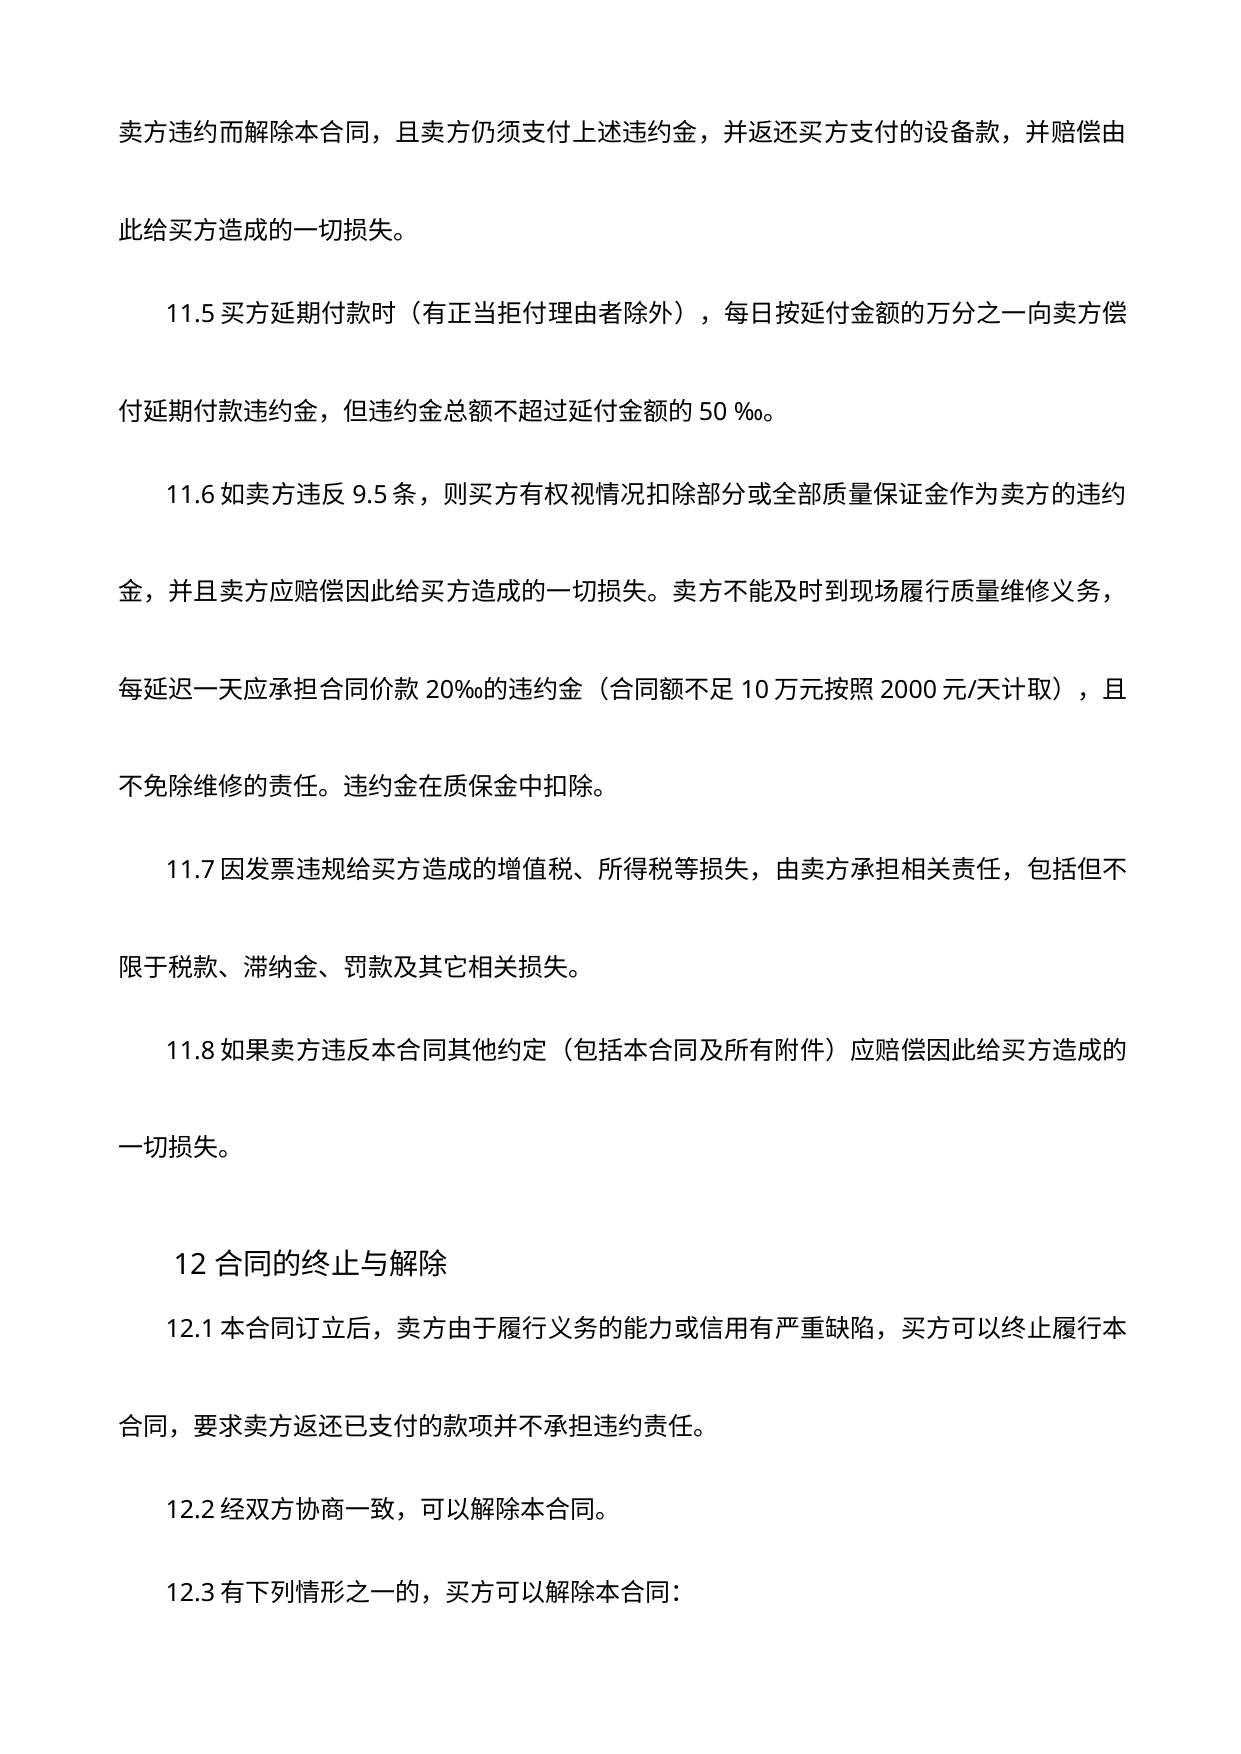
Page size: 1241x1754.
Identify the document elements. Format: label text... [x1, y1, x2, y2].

text 12.1本合同订立后，卖方由于履行义务的能力或信用有严重缺陷，买方可以终止履行本合同，要求卖方返还已支付的款项并不承担违约责任。 [118, 1294, 1128, 1457]
text 11.8如果卖方违反本合同其他约定（包括本合同及所有附件）应赔偿因此给买方造成的一切损失。 [118, 1016, 1128, 1178]
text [118, 98, 1128, 261]
text 11.6如卖方违反9.5条，则买方有权视情况扣除部分或全部质量保证金作为卖方的违约金，并且卖方应赔偿因此给买方造成的一切损失。卖方不能及时到现场履行质量维修义务，每延迟一天应承担合同价款20‰的违约金（合同额不足10万元按照2000元/天计取），且不免除维修的责任。违约金在质保金中扣除。 [118, 460, 1128, 817]
text 11.5买方延期付款时（有正当拒付理由者除外），每日按延付金额的万分之一向卖方偿付延期付款违约金，但违约金总额不超过延付金额的 50 ‰。 [118, 279, 1128, 442]
text 11.7因发票违规给买方造成的增值税、所得税等损失，由卖方承担相关责任，包括但不限于税款、滞纳金、罚款及其它相关损失。 [118, 835, 1128, 998]
text 12.2经双方协商一致，可以解除本合同。 [118, 1475, 1128, 1540]
subtitle 12 合同的终止与解除 [118, 1229, 1128, 1294]
text 12.3有下列情形之一的，买方可以解除本合同： [118, 1558, 1128, 1623]
